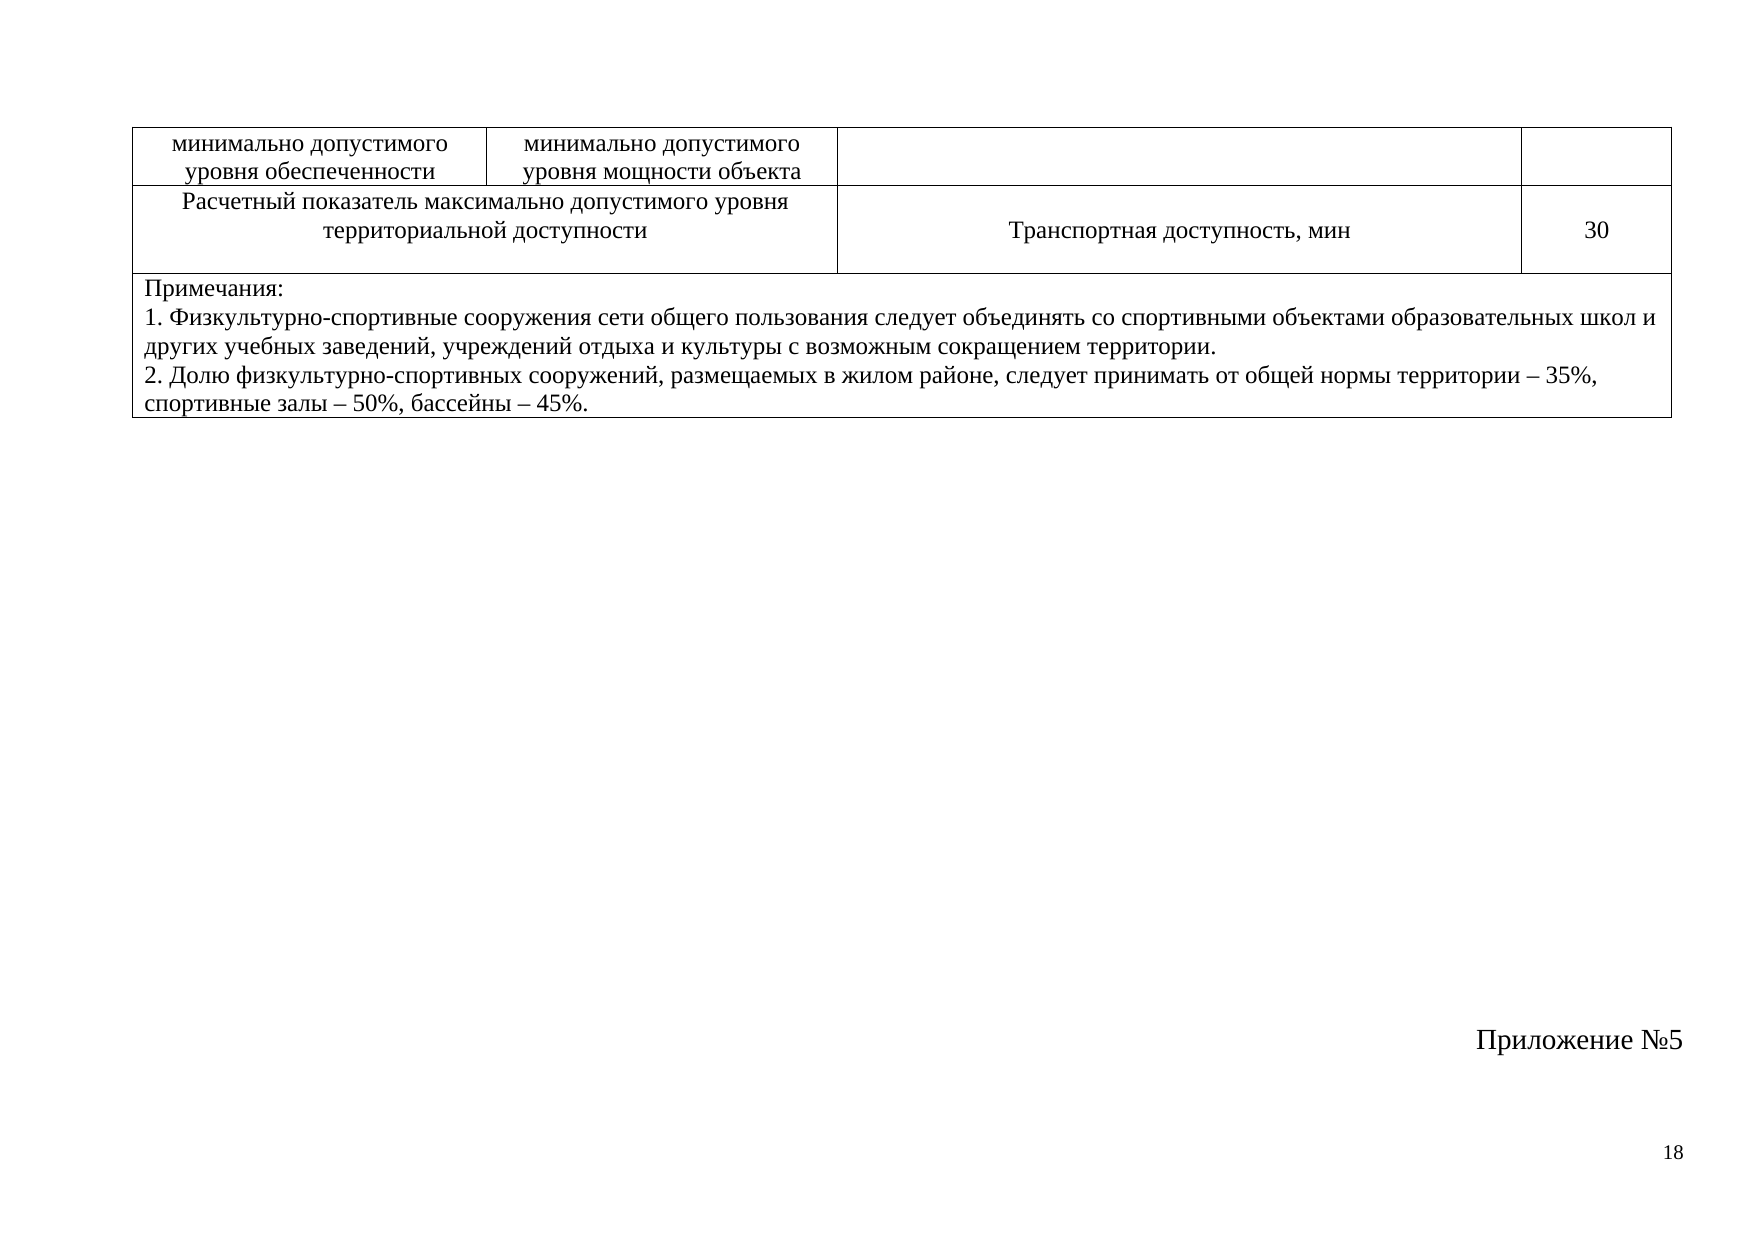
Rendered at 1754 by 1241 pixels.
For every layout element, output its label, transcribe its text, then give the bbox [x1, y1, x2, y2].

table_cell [133, 128, 486, 185]
table_cell 30 [1522, 186, 1671, 272]
table_cell Примечания: 1. Физкультурно-спортивные сооружения сети общего пользования следует объединять со спортивными объектами образовательных школ и других учебных заведений, учреждений отдыха и культуры с возможным сокращением территории. 2. Долю физкультурно-спортивных сооружений, размещаемых в жилом районе, следует принимать от общей нормы территории – 35%, спортивные залы – 50%, бассейны – 45%. [133, 274, 1671, 417]
table_cell 20 [1522, 128, 1671, 185]
text Приложение №5 [118, 1022, 1683, 1056]
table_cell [838, 128, 1521, 185]
table_cell Расчетный показатель максимально допустимого уровня территориальной доступности [133, 186, 837, 272]
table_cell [487, 128, 837, 185]
table_cell Транспортная доступность, мин [838, 186, 1521, 272]
